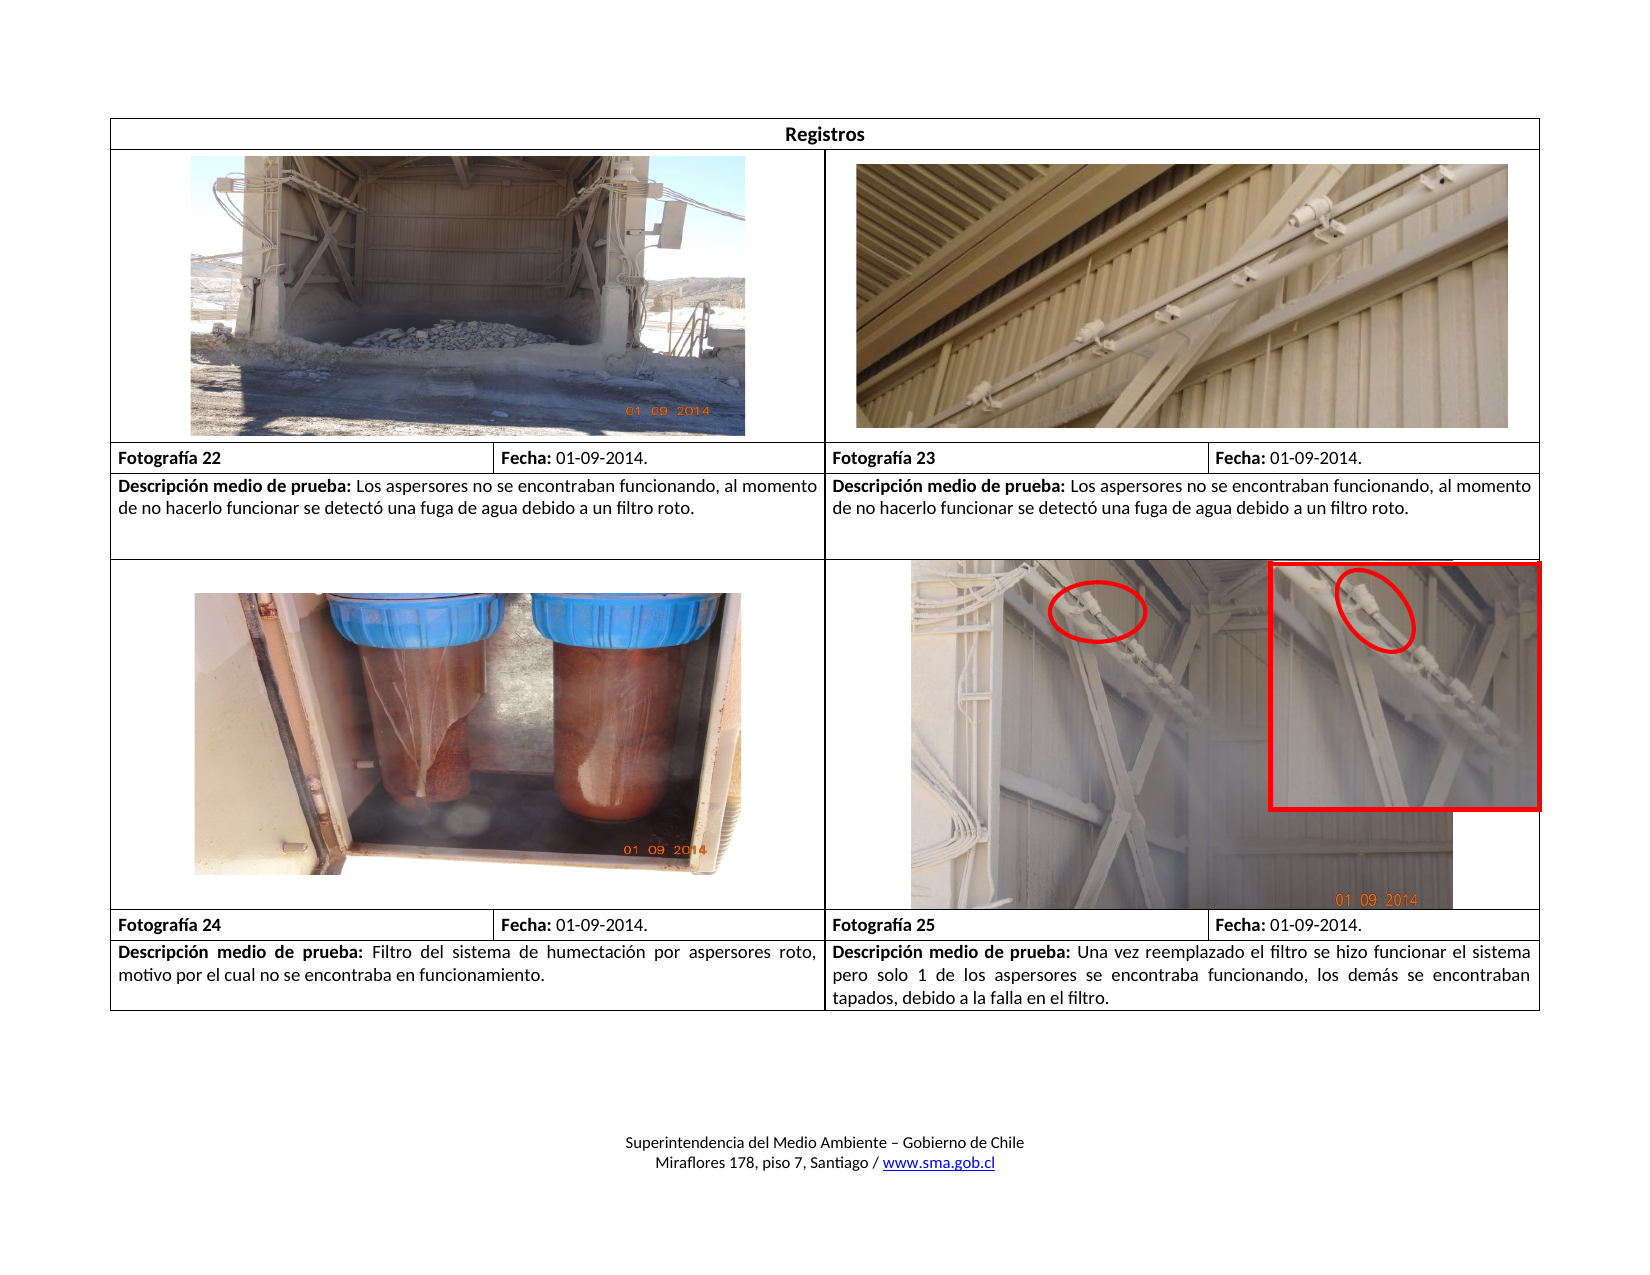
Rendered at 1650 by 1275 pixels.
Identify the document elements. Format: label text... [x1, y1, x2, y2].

table_cell Fotografía 22 [111, 443, 493, 473]
table_header Registros [111, 119, 1539, 149]
table_cell [1453, 812, 1539, 908]
picture [911, 560, 1453, 909]
table_cell Fotografía 24 [111, 910, 493, 940]
table_cell Fotografía 23 [826, 443, 1208, 473]
table_cell Fecha: 01-09-2014. [494, 910, 824, 940]
picture [1273, 566, 1537, 807]
table_cell [111, 150, 824, 442]
picture [190, 156, 746, 436]
table_cell [111, 560, 824, 908]
table_cell [826, 150, 1539, 442]
table_cell [826, 560, 911, 908]
table_cell Fecha: 01-09-2014. [1209, 910, 1539, 940]
table_cell Descripción medio de prueba: Los aspersores no se encontraban funcionando, al momento de no hacerlo funcionar se detectó una fuga de agua debido a un filtro roto. [826, 474, 1539, 559]
table_cell Fecha: 01-09-2014. [1209, 443, 1539, 473]
picture [856, 164, 1508, 428]
table_cell Fecha: 01-09-2014. [494, 443, 824, 473]
table_cell Descripción medio de prueba: Filtro del sistema de humectación por aspersores roto, motivo por el cual no se encontraba en funcionamiento. [111, 941, 824, 1009]
picture [194, 593, 742, 875]
table_cell Descripción medio de prueba: Una vez reemplazado el filtro se hizo funcionar el sistema pero solo 1 de los aspersores se encontraba funcionando, los demás se encontraban tapados, debido a la falla en el filtro. [826, 941, 1539, 1009]
table_cell Descripción medio de prueba: Los aspersores no se encontraban funcionando, al momento de no hacerlo funcionar se detectó una fuga de agua debido a un filtro roto. [111, 474, 824, 559]
table_cell Fotografía 25 [826, 910, 1208, 940]
